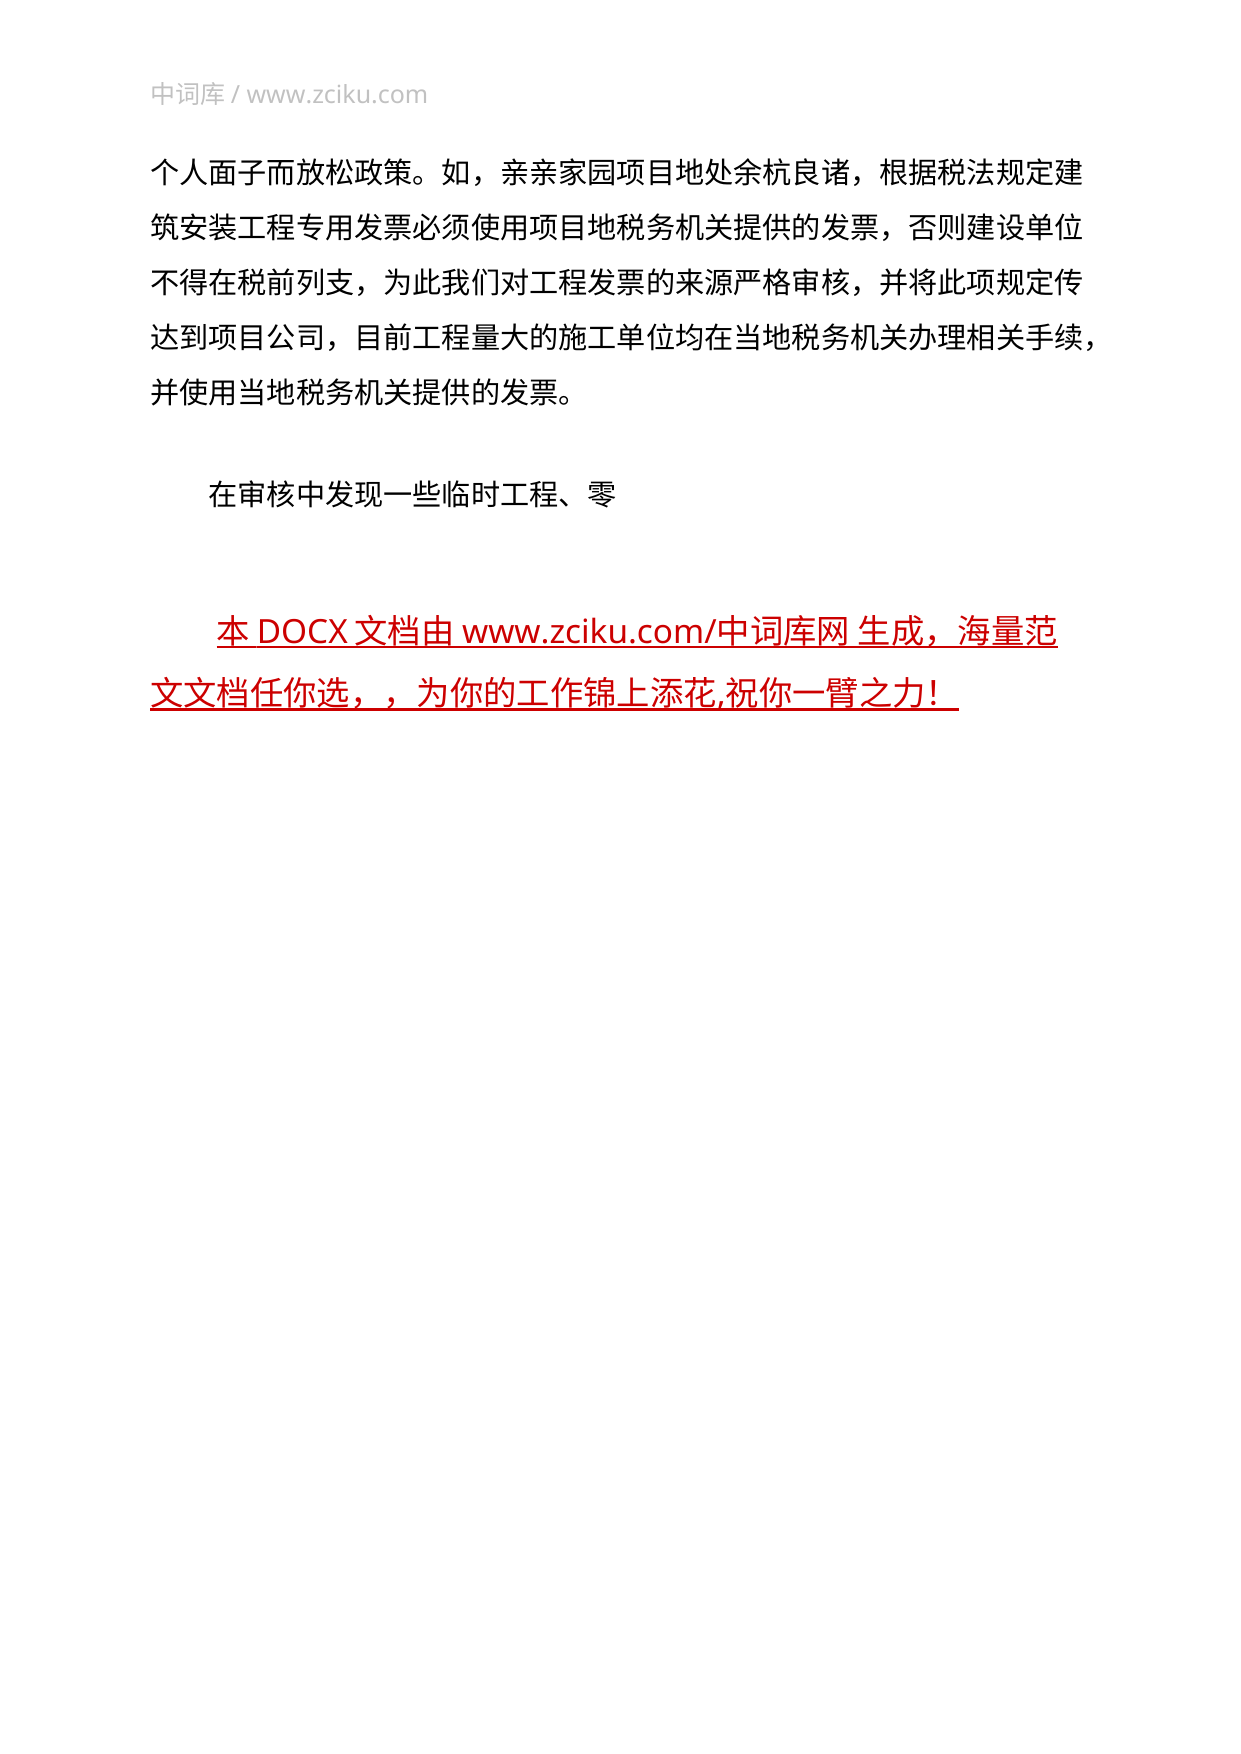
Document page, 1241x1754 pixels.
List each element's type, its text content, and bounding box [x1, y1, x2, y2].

text 在审核中发现一些临时工程、零 [150, 471, 1090, 514]
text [150, 150, 1090, 412]
text 本DOCX文档由 www.zciku.com/中词库网 生成，海量范文文档任你选，，为你的工作锦上添花,祝你一臂之力！ [150, 604, 1090, 716]
